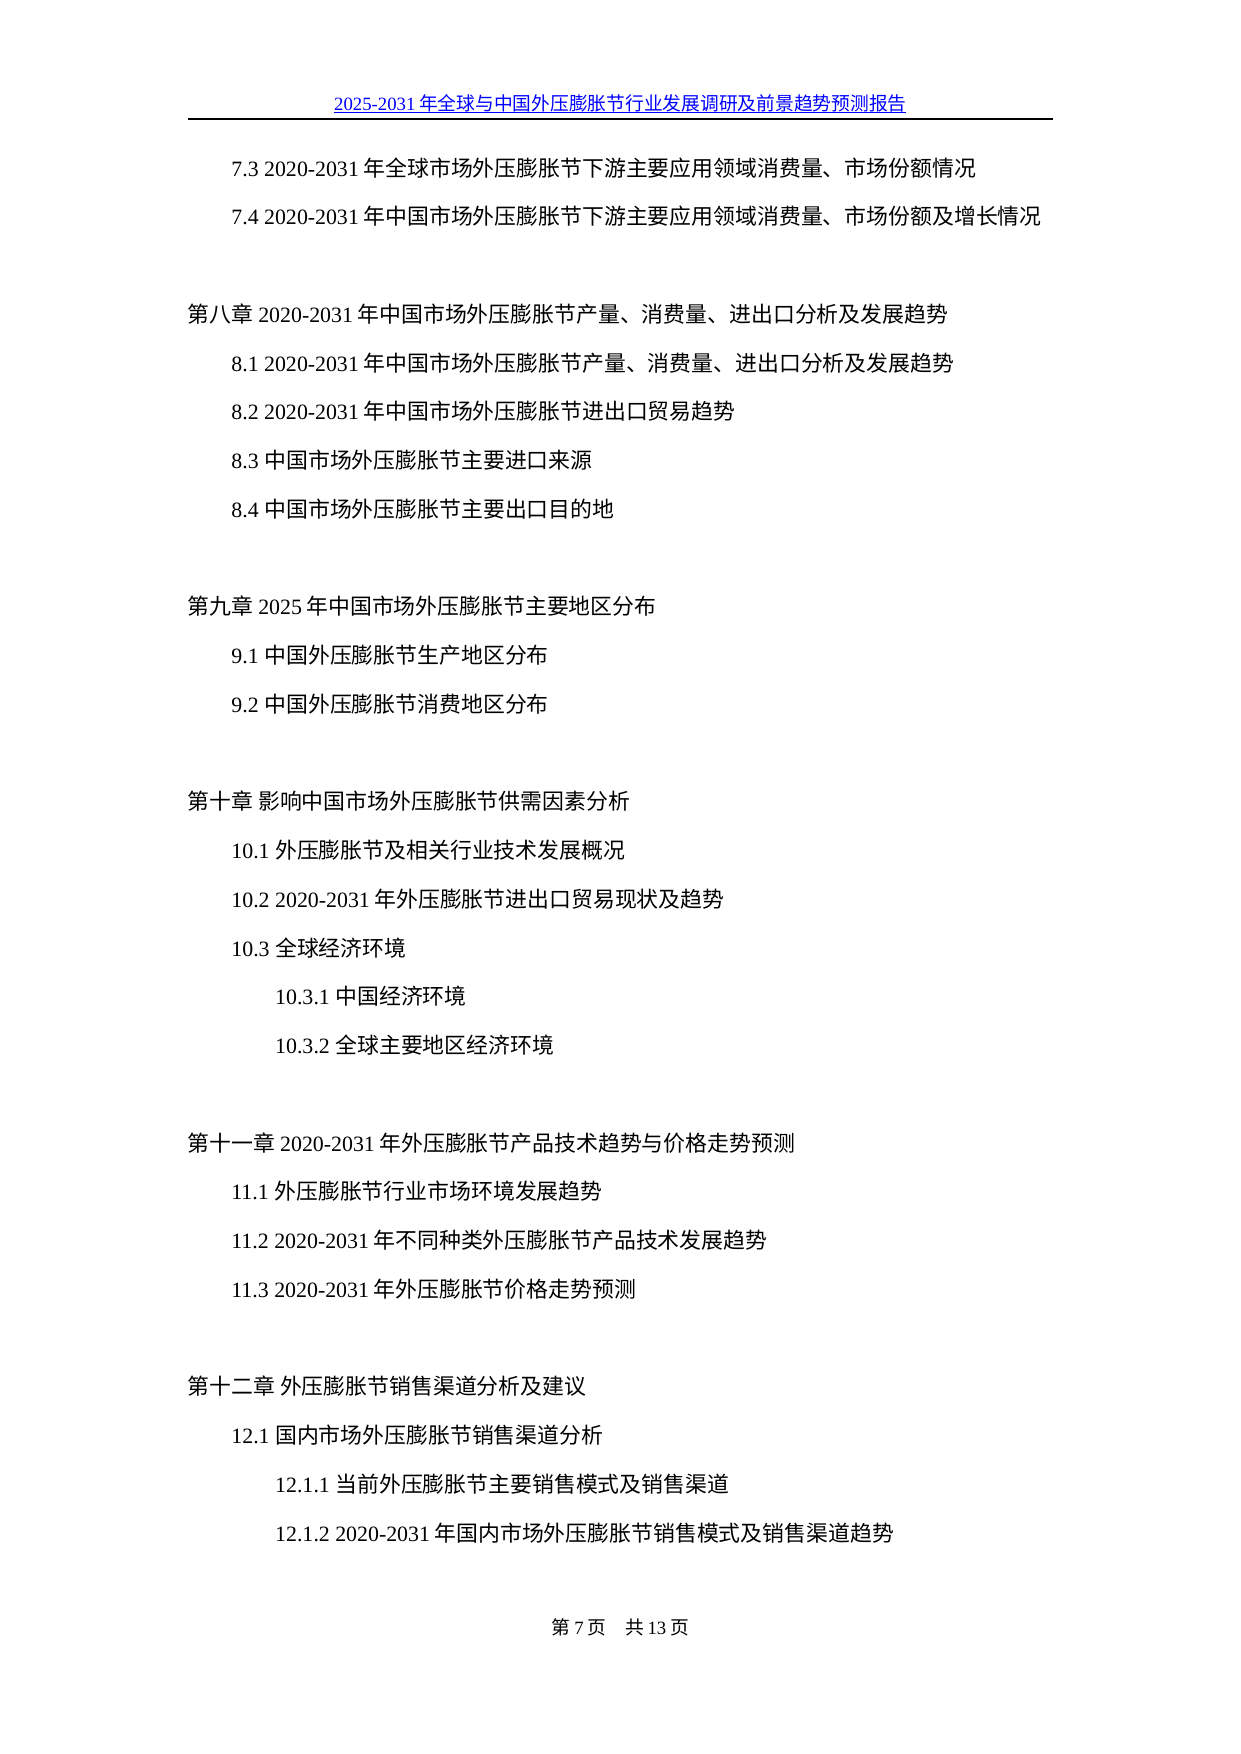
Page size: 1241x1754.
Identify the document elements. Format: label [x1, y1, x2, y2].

text [187, 150, 1053, 1548]
